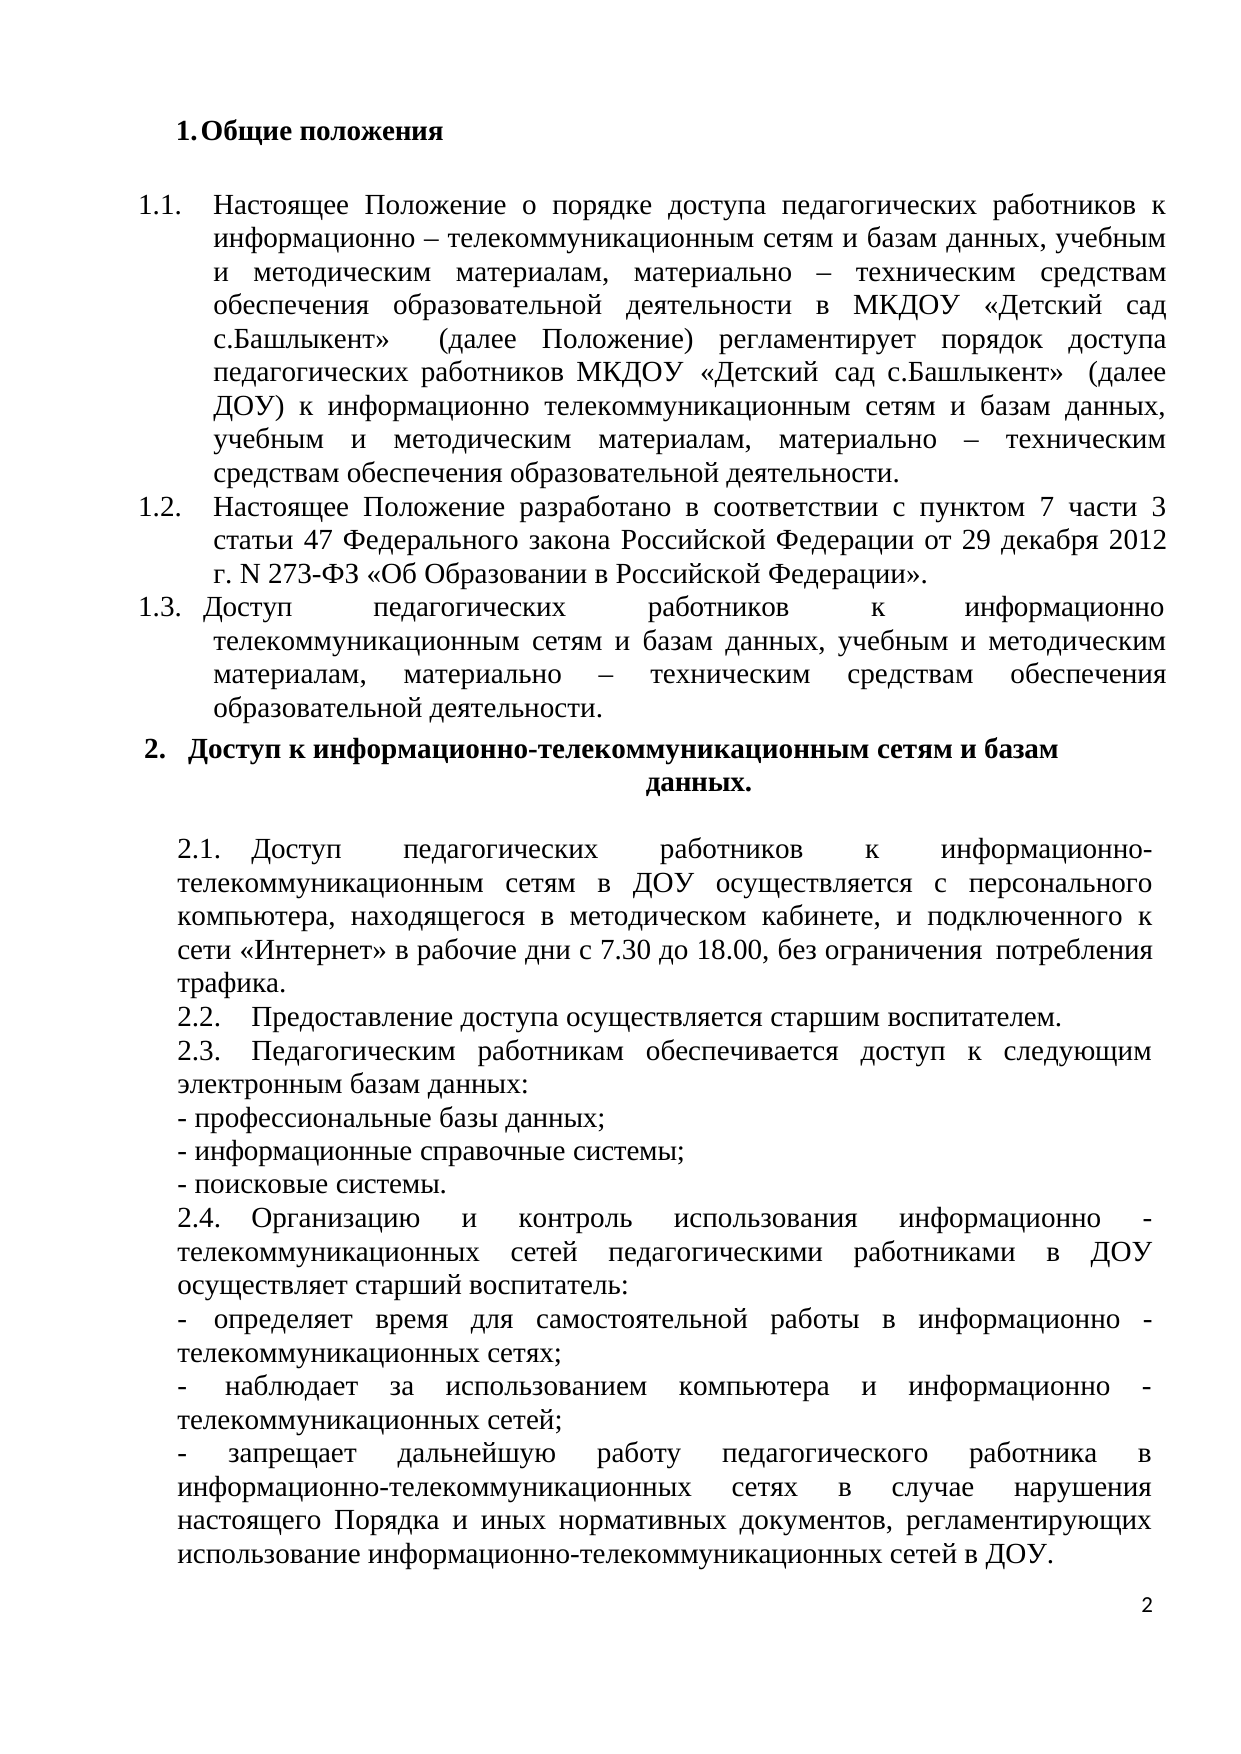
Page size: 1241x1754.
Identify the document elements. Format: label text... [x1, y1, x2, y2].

list Педагогическим работникам обеспечивается доступ к следующим электронным базам данных: [177, 1033, 1152, 1100]
list Доступ педагогических работников к информационно- телекоммуникационным сетям в ДОУ осуществляется с персонального компьютера, находящегося в методическом кабинете, и подключенного к сети «Интернет» в рабочие дни с 7.30 до 18.00, без ограничения потребления трафика. [177, 831, 1153, 999]
list определяет время для самостоятельной работы в информационно - телекоммуникационных сетях; [177, 1301, 1153, 1368]
subtitle Доступ к информационно-телекоммуникационным сетям и базам [144, 731, 1240, 764]
list Предоставление доступа осуществляется старшим воспитателем. [177, 999, 1240, 1033]
subtitle Общие положения [176, 113, 1240, 146]
text данных. [158, 764, 1240, 798]
list поисковые системы. [177, 1167, 1240, 1200]
list Настоящее Положение о порядке доступа педагогических работников к информационно – телекоммуникационным сетям и базам данных, учебным и методическим материалам, материально – техническим средствам обеспечения образовательной деятельности в МКДОУ «Детский сад с.Башлыкент» (далее Положение) регламентирует порядок доступа педагогических работников МКДОУ «Детский сад с.Башлыкент» (далее ДОУ) к информационно телекоммуникационным сетям и базам данных, учебным и методическим материалам, материально – техническим средствам обеспечения образовательной деятельности. [138, 187, 1167, 489]
list наблюдает за использованием компьютера и информационно - телекоммуникационных сетей; [177, 1368, 1153, 1435]
list профессиональные базы данных; [177, 1100, 1240, 1134]
list Доступ педагогических работников к информационно телекоммуникационным сетям и базам данных, учебным и методическим материалам, материально – техническим средствам обеспечения образовательной деятельности. [138, 589, 1167, 723]
list Организацию и контроль использования информационно - телекоммуникационных сетей педагогическими работниками в ДОУ осуществляет старший воспитатель: [177, 1200, 1153, 1301]
list информационные справочные системы; [177, 1134, 1240, 1167]
list Настоящее Положение разработано в соответствии с пунктом 7 части 3 статьи 47 Федерального закона Российской Федерации от 29 декабря 2012 г. N 273-ФЗ «Об Образовании в Российской Федерации». [138, 489, 1167, 589]
list запрещает дальнейшую работу педагогического работника в информационно-телекоммуникационных сетях в случае нарушения настоящего Порядка и иных нормативных документов, регламентирующих использование информационно-телекоммуникационных сетей в ДОУ. [177, 1435, 1153, 1569]
